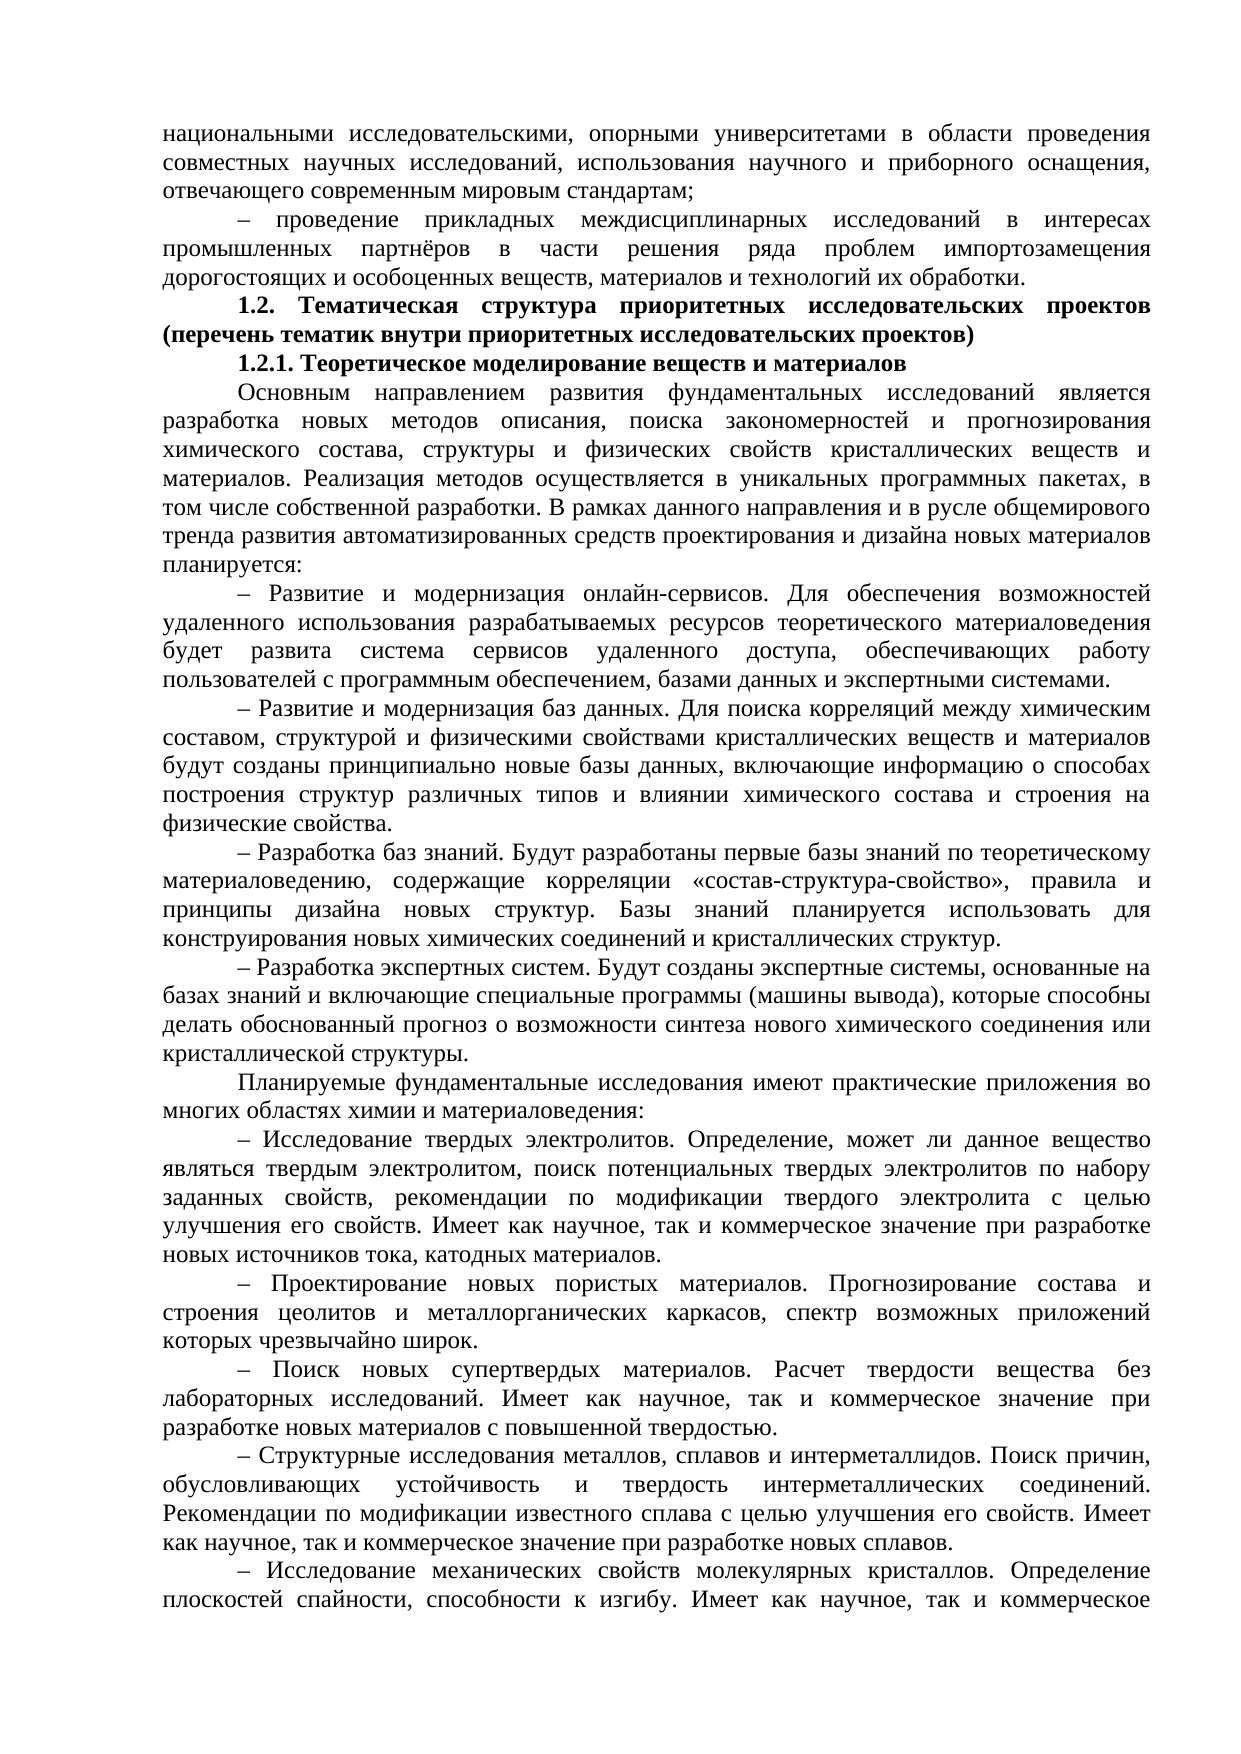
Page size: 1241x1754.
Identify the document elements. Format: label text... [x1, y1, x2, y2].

text – Развитие и модернизация баз данных. Для поиска корреляций между химическим составом, структурой и физическими свойствами кристаллических веществ и материалов будут созданы принципиально новые базы данных, включающие информацию о способах построения структур различных типов и влиянии химического состава и строения на физические свойства. [162, 693, 1152, 837]
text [162, 1556, 1152, 1613]
text 1.2.1. Теоретическое моделирование веществ и материалов [162, 348, 1152, 377]
text – Развитие и модернизация онлайн-сервисов. Для обеспечения возможностей удаленного использования разрабатываемых ресурсов теоретического материаловедения будет развита система сервисов удаленного доступа, обеспечивающих работу пользователей с программным обеспечением, базами данных и экспертными системами. [162, 578, 1152, 693]
text 1.2. Тематическая структура приоритетных исследовательских проектов (перечень тематик внутри приоритетных исследовательских проектов) [162, 291, 1152, 348]
text Основным направлением развития фундаментальных исследований является разработка новых методов описания, поиска закономерностей и прогнозирования химического состава, структуры и физических свойств кристаллических веществ и материалов. Реализация методов осуществляется в уникальных программных пакетах, в том числе собственной разработки. В рамках данного направления и в русле общемирового тренда развития автоматизированных средств проектирования и дизайна новых материалов планируется: [162, 377, 1152, 578]
text – проведение прикладных междисциплинарных исследований в интересах промышленных партнёров в части решения ряда проблем импортозамещения дорогостоящих и особоценных веществ, материалов и технологий их обработки. [162, 204, 1152, 291]
text – Исследование твердых электролитов. Определение, может ли данное вещество являться твердым электролитом, поиск потенциальных твердых электролитов по набору заданных свойств, рекомендации по модификации твердого электролита с целью улучшения его свойств. Имеет как научное, так и коммерческое значение при разработке новых источников тока, катодных материалов. [162, 1124, 1152, 1268]
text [162, 118, 1152, 204]
text Планируемые фундаментальные исследования имеют практические приложения во многих областях химии и материаловедения: [162, 1067, 1152, 1124]
text – Разработка экспертных систем. Будут созданы экспертные системы, основанные на базах знаний и включающие специальные программы (машины вывода), которые способны делать обоснованный прогноз о возможности синтеза нового химического соединения или кристаллической структуры. [162, 952, 1152, 1067]
text – Проектирование новых пористых материалов. Прогнозирование состава и строения цеолитов и металлорганических каркасов, спектр возможных приложений которых чрезвычайно широк. [162, 1268, 1152, 1354]
text – Структурные исследования металлов, сплавов и интерметаллидов. Поиск причин, обусловливающих устойчивость и твердость интерметаллических соединений. Рекомендации по модификации известного сплава с целью улучшения его свойств. Имеет как научное, так и коммерческое значение при разработке новых сплавов. [162, 1441, 1152, 1556]
text – Поиск новых супертвердых материалов. Расчет твердости вещества без лабораторных исследований. Имеет как научное, так и коммерческое значение при разработке новых материалов с повышенной твердостью. [162, 1354, 1152, 1441]
text – Разработка баз знаний. Будут разработаны первые базы знаний по теоретическому материаловедению, содержащие корреляции «состав-структура-свойство», правила и принципы дизайна новых структур. Базы знаний планируется использовать для конструирования новых химических соединений и кристаллических структур. [162, 837, 1152, 952]
